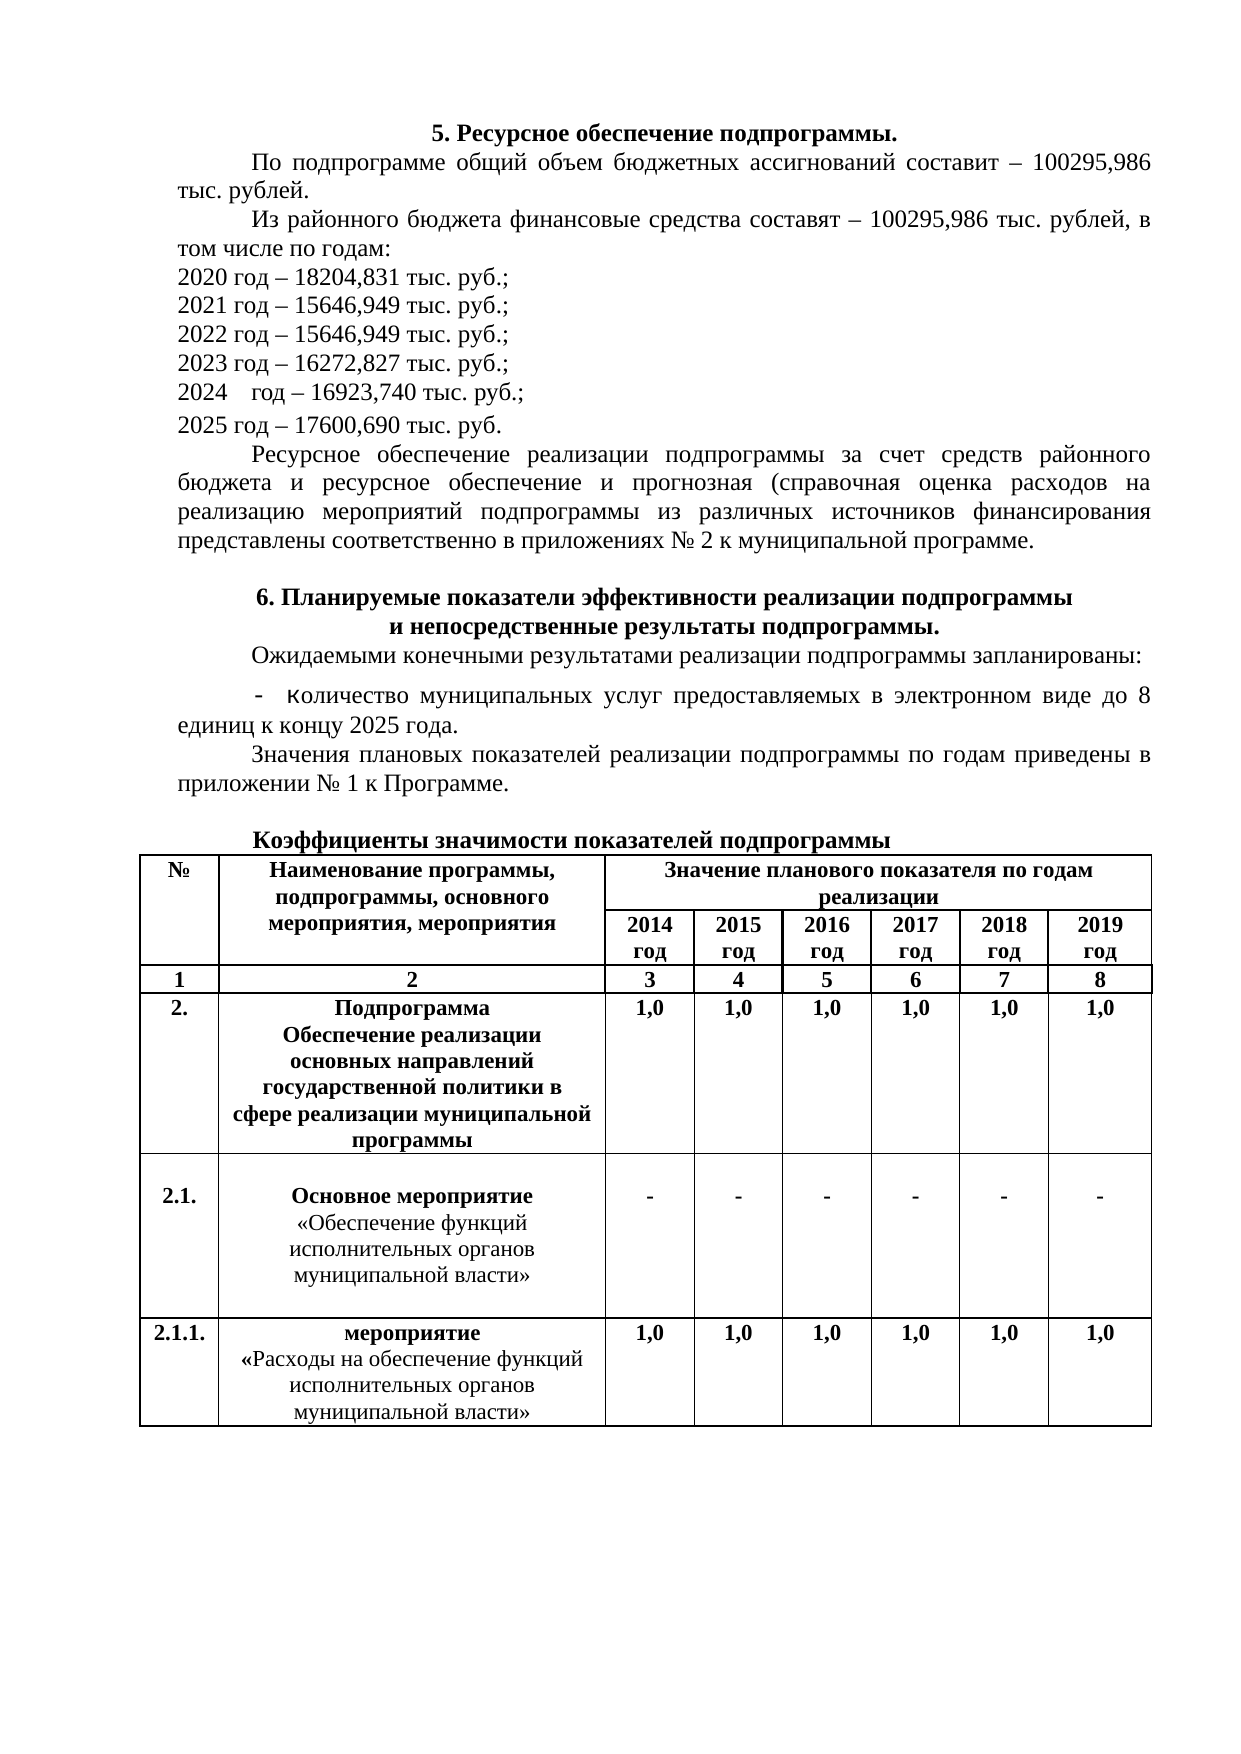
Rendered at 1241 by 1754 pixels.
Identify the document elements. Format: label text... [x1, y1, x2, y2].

text По подпрограмме общий объем бюджетных ассигнований составит – 100295,986 тыс. рублей. [177, 147, 1152, 204]
table_header Значение планового показателя по годам реализации [606, 856, 1151, 909]
table_cell 1,0 [1049, 1319, 1151, 1424]
text Ресурсное обеспечение реализации подпрограммы за счет средств районного бюджета и ресурсное обеспечение и прогнозная (справочная оценка расходов на реализацию мероприятий подпрограммы из различных источников финансирования представлены соответственно в приложениях № 2 к муниципальной программе. [177, 439, 1152, 554]
table_cell 2.1.1. [141, 1319, 218, 1424]
text и непосредственные результаты подпрограммы. [177, 611, 1152, 640]
table_cell 1,0 [872, 1319, 959, 1424]
table_cell 1,0 [606, 1319, 694, 1424]
table_cell 1,0 [960, 994, 1048, 1152]
table_cell Основное мероприятие «Обеспечение функций исполнительных органов муниципальной власти» [219, 1182, 605, 1317]
table_cell - [960, 1182, 1048, 1317]
table_cell - [1049, 1182, 1151, 1317]
table_cell 8 [1049, 966, 1151, 992]
table_cell - [695, 1182, 782, 1317]
table_cell 2014 год [606, 911, 693, 964]
table_cell 2016 год [784, 911, 870, 964]
table_cell 1 [141, 966, 218, 992]
table_cell [606, 1154, 694, 1182]
table_cell 2019 год [1049, 911, 1151, 964]
table_cell 1,0 [960, 1319, 1048, 1424]
text 6. Планируемые показатели эффективности реализации подпрограммы [177, 582, 1152, 611]
table_cell 2. [141, 994, 218, 1152]
table_cell [960, 1154, 1048, 1182]
table_header № [141, 856, 218, 964]
table_cell - [872, 1182, 959, 1317]
list год – 16923,740 тыс. руб.; [177, 377, 1152, 406]
table_cell 2017 год [872, 911, 959, 964]
text Ожидаемыми конечными результатами реализации подпрограммы запланированы: [177, 640, 1152, 669]
table_cell [783, 1154, 871, 1182]
text 2021 год – 15646,949 тыс. руб.; [177, 291, 1152, 319]
table_cell [872, 1154, 959, 1182]
table_cell 1,0 [872, 994, 959, 1152]
table_cell - [783, 1182, 871, 1317]
table_cell [1049, 1154, 1151, 1182]
text Из районного бюджета финансовые средства составят – 100295,986 тыс. рублей, в том числе по годам: [177, 204, 1152, 262]
table_cell 6 [872, 966, 959, 992]
table_cell 1,0 [783, 994, 871, 1152]
text 2023 год – 16272,827 тыс. руб.; [177, 348, 1152, 377]
table_cell 1,0 [1049, 994, 1151, 1152]
table_cell Подпрограмма Обеспечение реализации основных направлений государственной политики в сфере реализации муниципальной программы [219, 994, 605, 1152]
table_cell 5 [784, 966, 870, 992]
table_cell 2018 год [961, 911, 1047, 964]
text 2022 год – 15646,949 тыс. руб.; [177, 319, 1152, 348]
table_cell 2 [220, 966, 604, 992]
text 2020 год – 18204,831 тыс. руб.; [177, 262, 1152, 291]
table_cell 7 [961, 966, 1047, 992]
table_header Наименование программы, подпрограммы, основного мероприятия, мероприятия [220, 856, 604, 964]
table_cell 3 [606, 966, 693, 992]
table_cell 1,0 [695, 1319, 782, 1424]
table_cell [219, 1154, 605, 1182]
table_cell 2.1. [141, 1182, 218, 1317]
table_cell 1,0 [695, 994, 782, 1152]
text 2025 год – 17600,690 тыс. руб. [177, 410, 1152, 439]
table_cell - [606, 1182, 694, 1317]
table_cell 1,0 [606, 994, 694, 1152]
table_cell мероприятие «Расходы на обеспечение функций исполнительных органов муниципальной власти» [219, 1319, 605, 1424]
text - количество муниципальных услуг предоставляемых в электронном виде до 8 единиц к концу 2025 года. [177, 680, 1152, 739]
table_cell [695, 1154, 782, 1182]
text 5. Ресурсное обеспечение подпрограммы. [177, 118, 1152, 147]
table_cell [141, 1154, 218, 1182]
table_cell 2015 год [695, 911, 781, 964]
table_cell 1,0 [783, 1319, 871, 1424]
text Значения плановых показателей реализации подпрограммы по годам приведены в приложении № 1 к Программе. [177, 739, 1152, 797]
table_cell 4 [695, 966, 781, 992]
text Коэффициенты значимости показателей подпрограммы [177, 826, 1152, 854]
